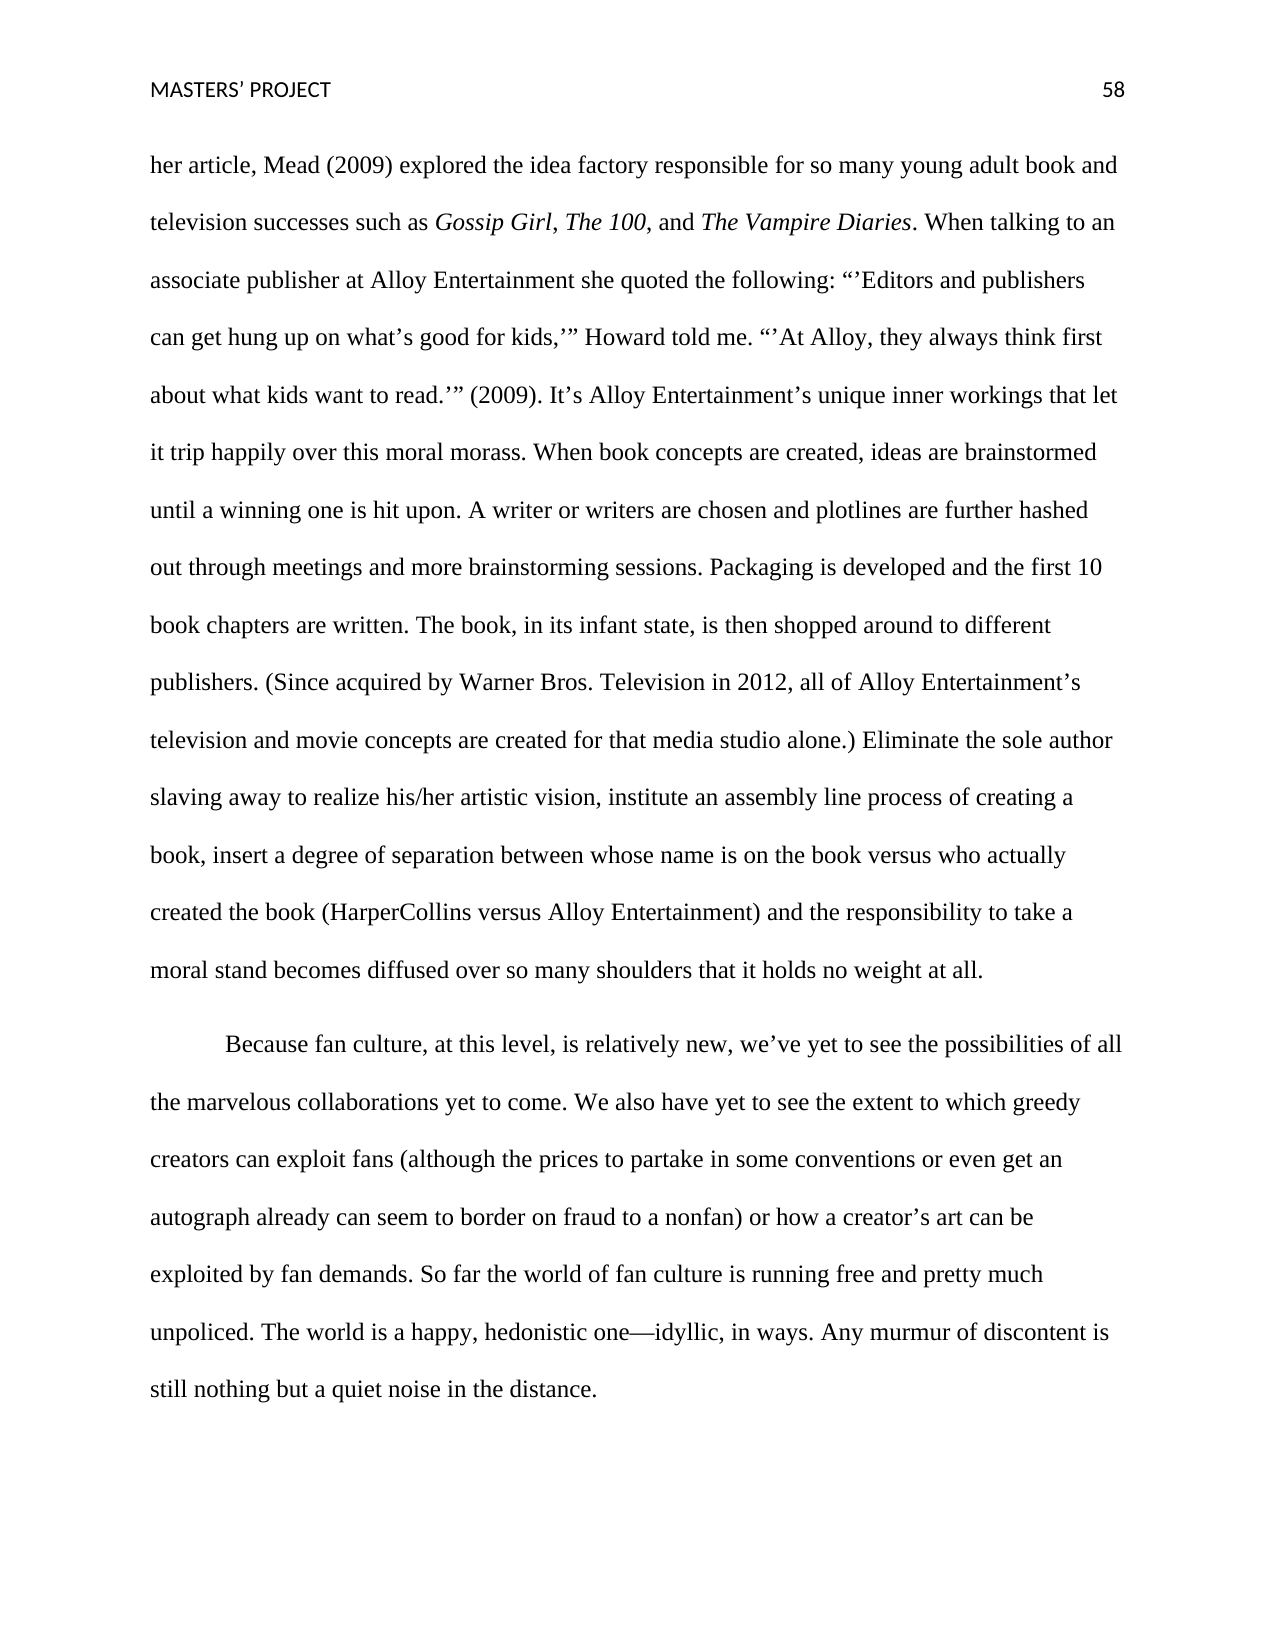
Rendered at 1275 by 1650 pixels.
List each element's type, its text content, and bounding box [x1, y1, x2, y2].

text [150, 150, 1125, 984]
text Because fan culture, at this level, is relatively new, we’ve yet to see the possibilities of all the marvelous collaborations yet to come. We also have yet to see the extent to which greedy creators can exploit fans (although the prices to partake in some conventions or even get an autograph already can seem to border on fraud to a nonfan) or how a creator’s art can be exploited by fan demands. So far the world of fan culture is running free and pretty much unpoliced. The world is a happy, hedonistic one—idyllic, in ways. Any murmur of discontent is still nothing but a quiet noise in the distance. [150, 1029, 1125, 1403]
